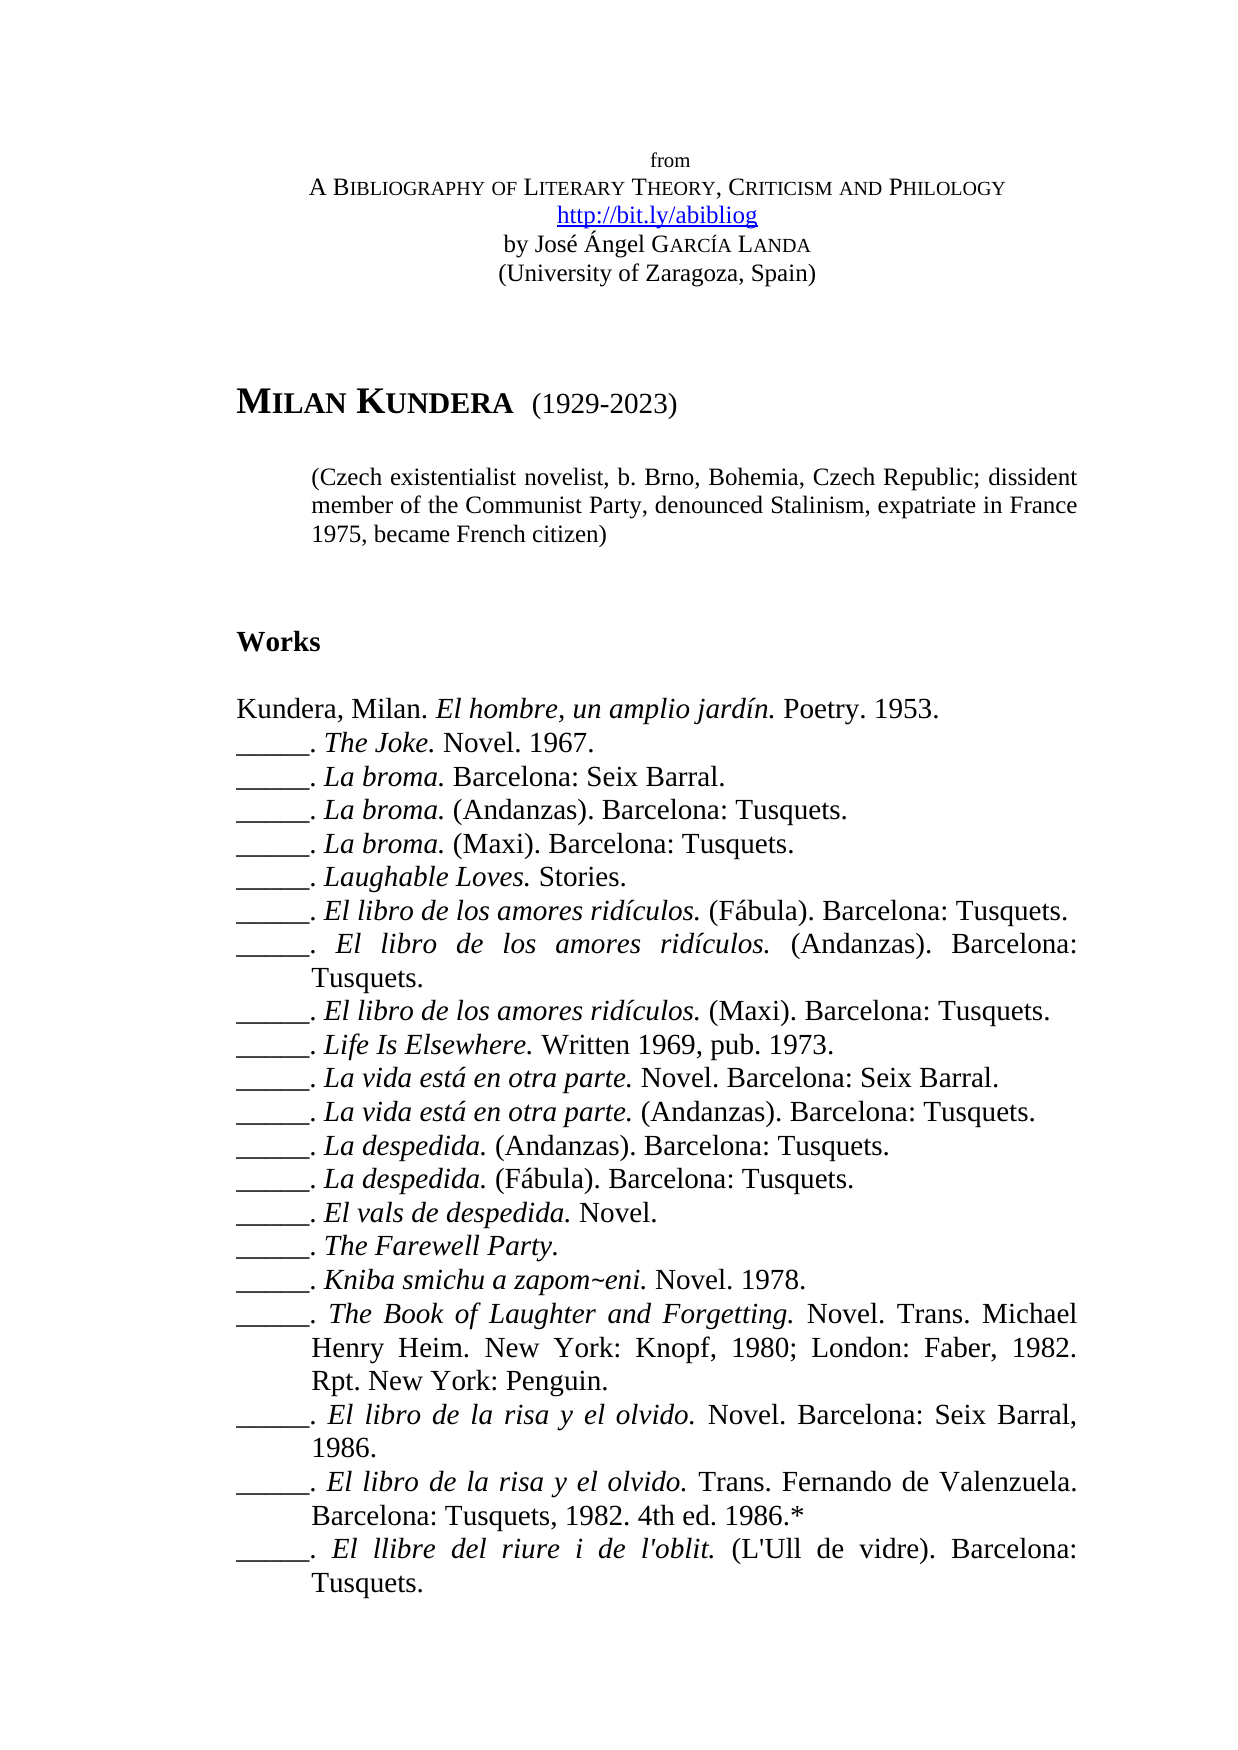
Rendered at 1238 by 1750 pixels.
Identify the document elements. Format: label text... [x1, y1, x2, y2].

text _____. La despedida. (Fábula). Barcelona: Tusquets. [236, 1161, 1078, 1195]
text Works [236, 624, 1078, 658]
text _____. The Joke. Novel. 1967. [236, 725, 1078, 759]
text _____. La vida está en otra parte. Novel. Barcelona: Seix Barral. [236, 1061, 1078, 1094]
subtitle Milan Kundera (1929-2023) [236, 379, 1078, 422]
text _____. Kniba smichu a zapom~eni. Novel. 1978. [236, 1262, 1078, 1296]
text _____. El libro de los amores ridículos. (Fábula). Barcelona: Tusquets. [236, 893, 1078, 926]
text (University of Zaragoza, Spain) [236, 258, 1078, 287]
text _____. Laughable Loves. Stories. [236, 859, 1078, 893]
text _____. La broma. (Andanzas). Barcelona: Tusquets. [236, 792, 1078, 826]
text _____. La vida está en otra parte. (Andanzas). Barcelona: Tusquets. [236, 1094, 1078, 1128]
text _____. El libro de los amores ridículos. (Maxi). Barcelona: Tusquets. [236, 993, 1078, 1027]
text _____. El libro de la risa y el olvido. Novel. Barcelona: Seix Barral, 1986. [236, 1397, 1078, 1464]
text _____. La broma. (Maxi). Barcelona: Tusquets. [236, 826, 1078, 859]
text _____. La despedida. (Andanzas). Barcelona: Tusquets. [236, 1128, 1078, 1161]
text _____. El libro de los amores ridículos. (Andanzas). Barcelona: Tusquets. [236, 926, 1078, 993]
text A Bibliography of Literary Theory, Criticism and Philology [236, 172, 1078, 200]
text _____. The Book of Laughter and Forgetting. Novel. Trans. Michael Henry Heim. New York: Knopf, 1980; London: Faber, 1982. Rpt. New York: Penguin. [236, 1296, 1078, 1397]
text by José Ángel García Landa [236, 229, 1078, 258]
text (Czech existentialist novelist, b. Brno, Bohemia, Czech Republic; dissident member of the Communist Party, denounced Stalinism, expatriate in France 1975, became French citizen) [236, 462, 1078, 548]
text Kundera, Milan. El hombre, un amplio jardín. Poetry. 1953. [236, 692, 1078, 725]
text _____. El vals de despedida. Novel. [236, 1195, 1078, 1228]
text _____. El libro de la risa y el olvido. Trans. Fernando de Valenzuela. Barcelona: Tusquets, 1982. 4th ed. 1986.* [236, 1464, 1078, 1531]
text _____. La broma. Barcelona: Seix Barral. [236, 759, 1078, 792]
text from [236, 148, 1078, 172]
text _____. Life Is Elsewhere. Written 1969, pub. 1973. [236, 1027, 1078, 1061]
text _____. The Farewell Party. [236, 1228, 1078, 1262]
text http://bit.ly/abibliog [236, 200, 1078, 229]
text _____. El llibre del riure i de l'oblit. (L'Ull de vidre). Barcelona: Tusquets. [236, 1531, 1078, 1598]
